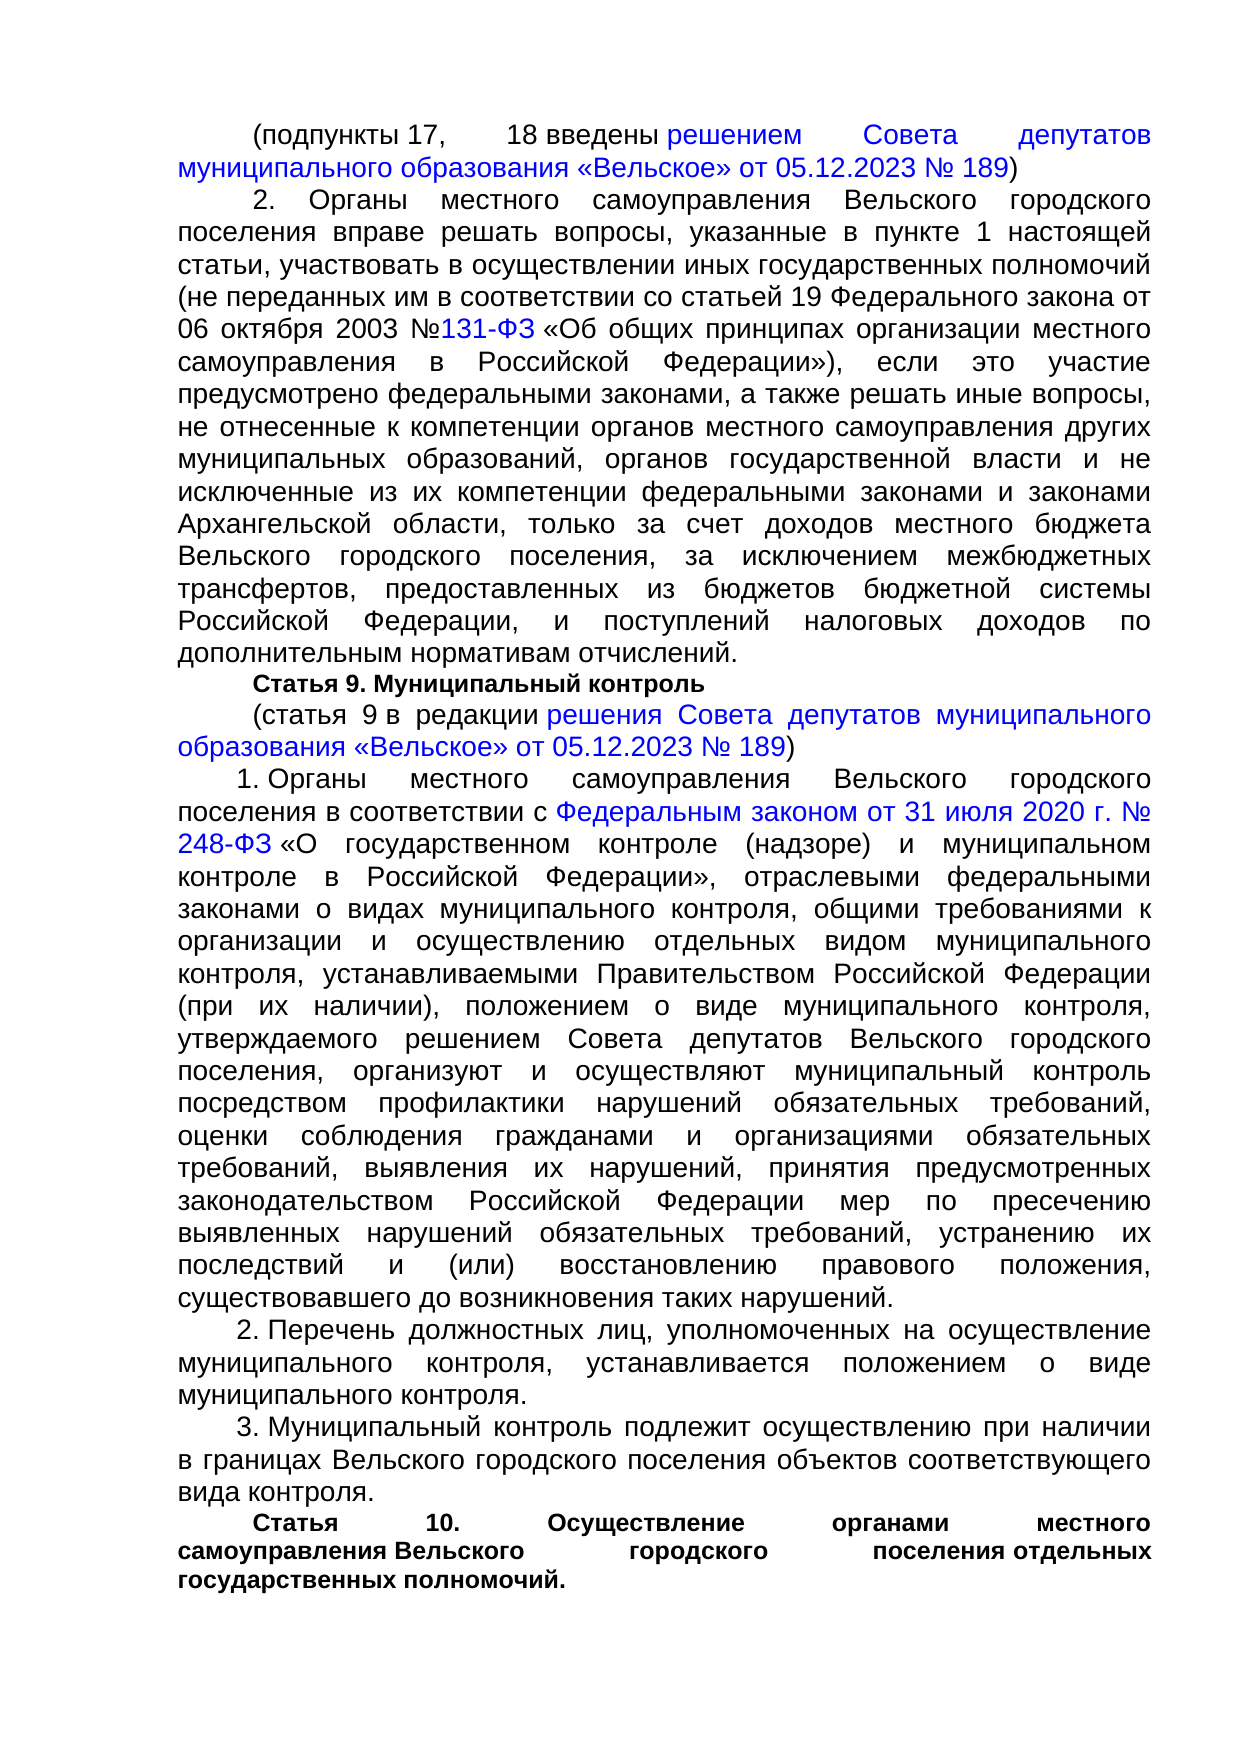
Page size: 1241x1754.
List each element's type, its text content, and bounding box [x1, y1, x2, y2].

text 3. Муниципальный контроль подлежит осуществлению при наличии в границах Вельского городского поселения объектов соответствующего вида контроля. [177, 1410, 1152, 1507]
text 2. Органы местного самоуправления Вельского городского поселения вправе решать вопросы, указанные в пункте 1 настоящей статьи, участвовать в осуществлении иных государственных полномочий (не переданных им в соответствии со статьей 19 Федерального закона от 06 октября 2003 №131-ФЗ «Об общих принципах организации местного самоуправления в Российской Федерации»), если это участие предусмотрено федеральными законами, а также решать иные вопросы, не отнесенные к компетенции органов местного самоуправления других муниципальных образований, органов государственной власти и не исключенные из их компетенции федеральными законами и законами Архангельской области, только за счет доходов местного бюджета Вельского городского поселения, за исключением межбюджетных трансфертов, предоставленных из бюджетов бюджетной системы Российской Федерации, и поступлений налоговых доходов по дополнительным нормативам отчислений. [177, 183, 1152, 669]
text Статья 9. Муниципальный контроль [177, 669, 1152, 698]
text 2. Перечень должностных лиц, уполномоченных на осуществление муниципального контроля, устанавливается положением о виде муниципального контроля. [177, 1313, 1152, 1410]
text (подпункты 17, 18 введены решением Совета депутатов муниципального образования «Вельское» от 05.12.2023 № 189) [177, 118, 1152, 183]
text 1. Органы местного самоуправления Вельского городского поселения в соответствии с Федеральным законом от 31 июля 2020 г. № 248-ФЗ «О государственном контроле (надзоре) и муниципальном контроле в Российской Федерации», отраслевыми федеральными законами о видах муниципального контроля, общими требованиями к организации и осуществлению отдельных видом муниципального контроля, устанавливаемыми Правительством Российской Федерации (при их наличии), положением о виде муниципального контроля, утверждаемого решением Совета депутатов Вельского городского поселения, организуют и осуществляют муниципальный контроль посредством профилактики нарушений обязательных требований, оценки соблюдения гражданами и организациями обязательных требований, выявления их нарушений, принятия предусмотренных законодательством Российской Федерации мер по пресечению выявленных нарушений обязательных требований, устранению их последствий и (или) восстановлению правового положения, существовавшего до возникновения таких нарушений. [177, 762, 1152, 1313]
text Статья 10. Осуществление органами местного самоуправления Вельского городского поселения отдельных государственных полномочий. [177, 1507, 1152, 1594]
text (статья 9 в редакции решения Совета депутатов муниципального образования «Вельское» от 05.12.2023 № 189) [177, 698, 1152, 762]
